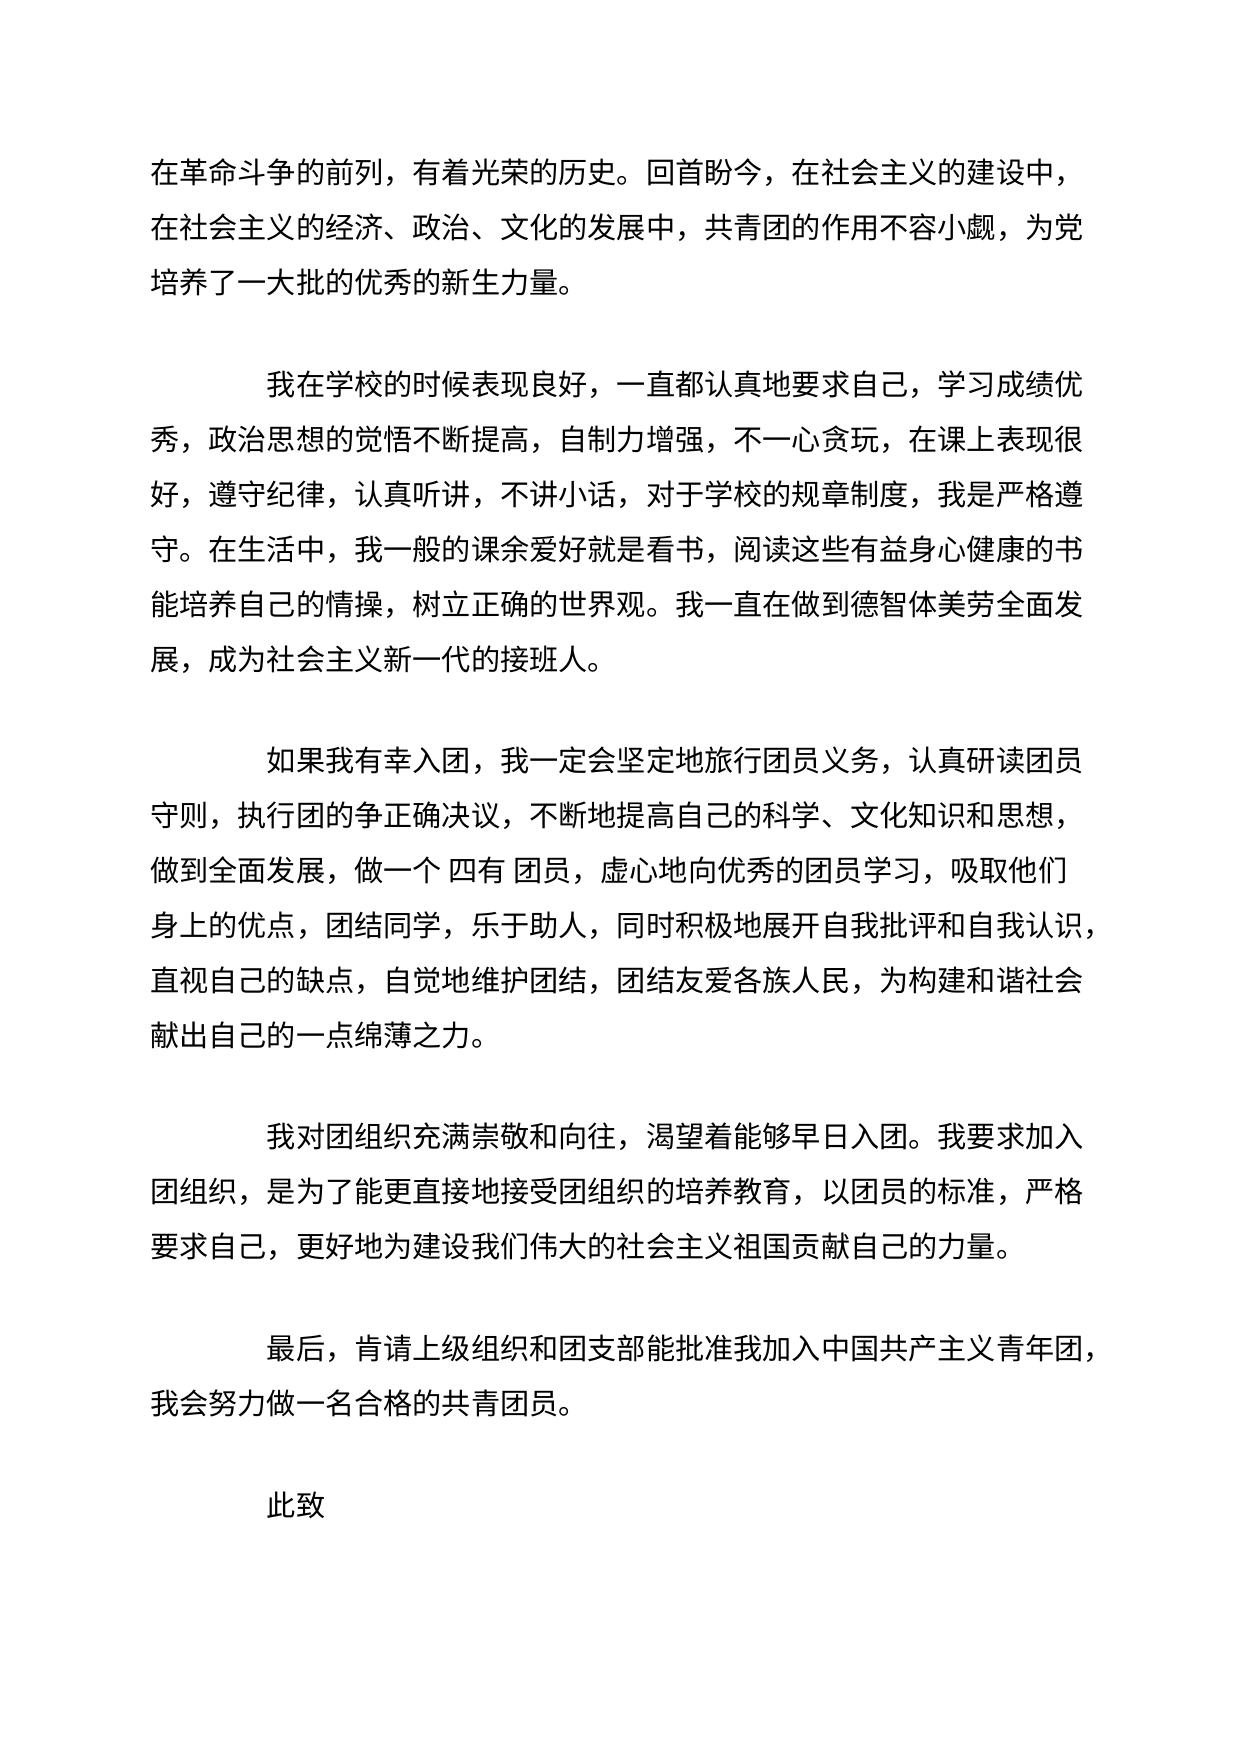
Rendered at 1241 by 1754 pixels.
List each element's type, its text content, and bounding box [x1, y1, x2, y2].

text 此致 [150, 1482, 1090, 1524]
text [150, 150, 1090, 302]
text 最后，肯请上级组织和团支部能批准我加入中国共产主义青年团，我会努力做一名合格的共青团员。 [150, 1326, 1090, 1423]
text 我在学校的时候表现良好，一直都认真地要求自己，学习成绩优秀，政治思想的觉悟不断提高，自制力增强，不一心贪玩，在课上表现很好，遵守纪律，认真听讲，不讲小话，对于学校的规章制度，我是严格遵守。在生活中，我一般的课余爱好就是看书，阅读这些有益身心健康的书能培养自己的情操，树立正确的世界观。我一直在做到德智体美劳全面发展，成为社会主义新一代的接班人。 [150, 362, 1090, 678]
text 我对团组织充满崇敬和向往，渴望着能够早日入团。我要求加入团组织，是为了能更直接地接受团组织的培养教育，以团员的标准，严格要求自己，更好地为建设我们伟大的社会主义祖国贡献自己的力量。 [150, 1114, 1090, 1266]
text 如果我有幸入团，我一定会坚定地旅行团员义务，认真研读团员守则，执行团的争正确决议，不断地提高自己的科学、文化知识和思想，做到全面发展，做一个 四有 团员，虚心地向优秀的团员学习，吸取他们身上的优点，团结同学，乐于助人，同时积极地展开自我批评和自我认识，直视自己的缺点，自觉地维护团结，团结友爱各族人民，为构建和谐社会献出自己的一点绵薄之力。 [150, 738, 1090, 1054]
